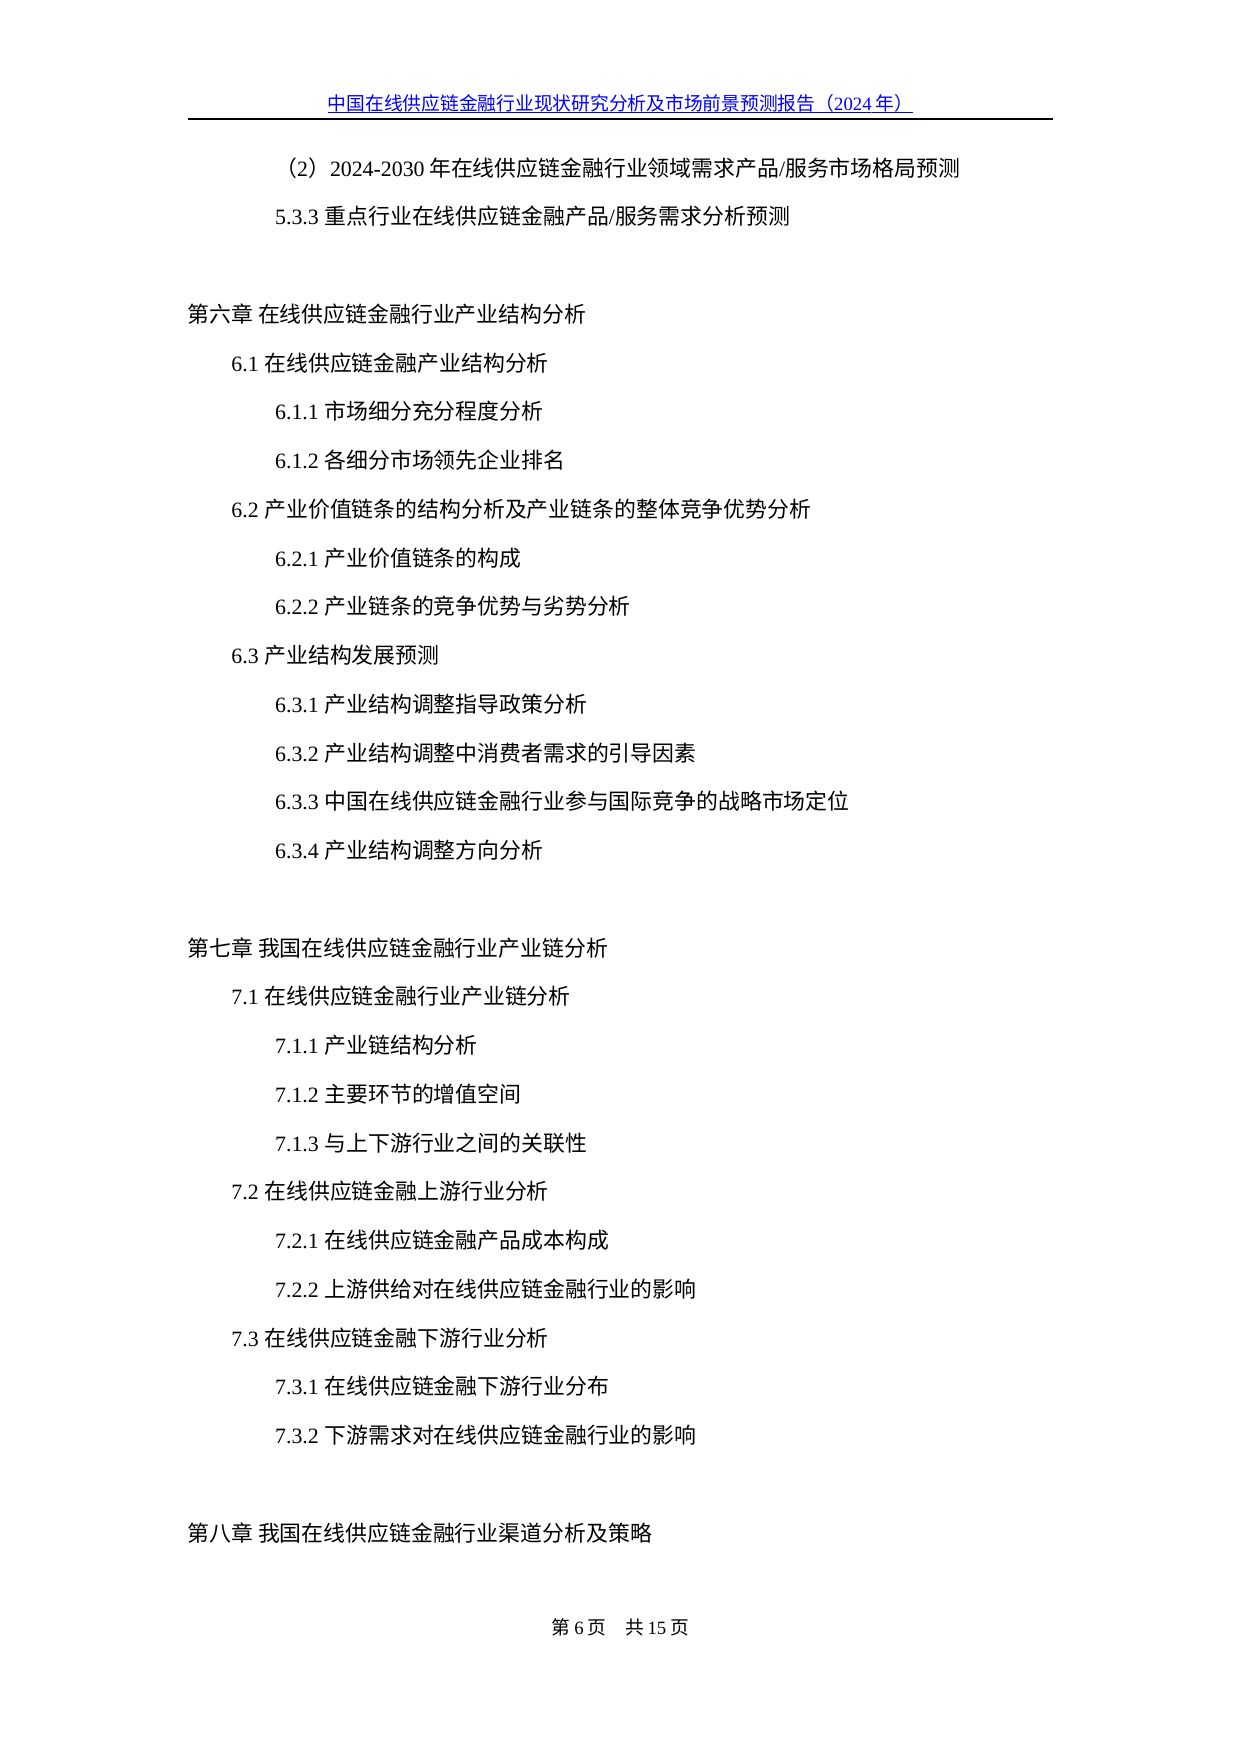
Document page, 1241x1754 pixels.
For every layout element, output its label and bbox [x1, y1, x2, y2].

text [187, 150, 1053, 1548]
